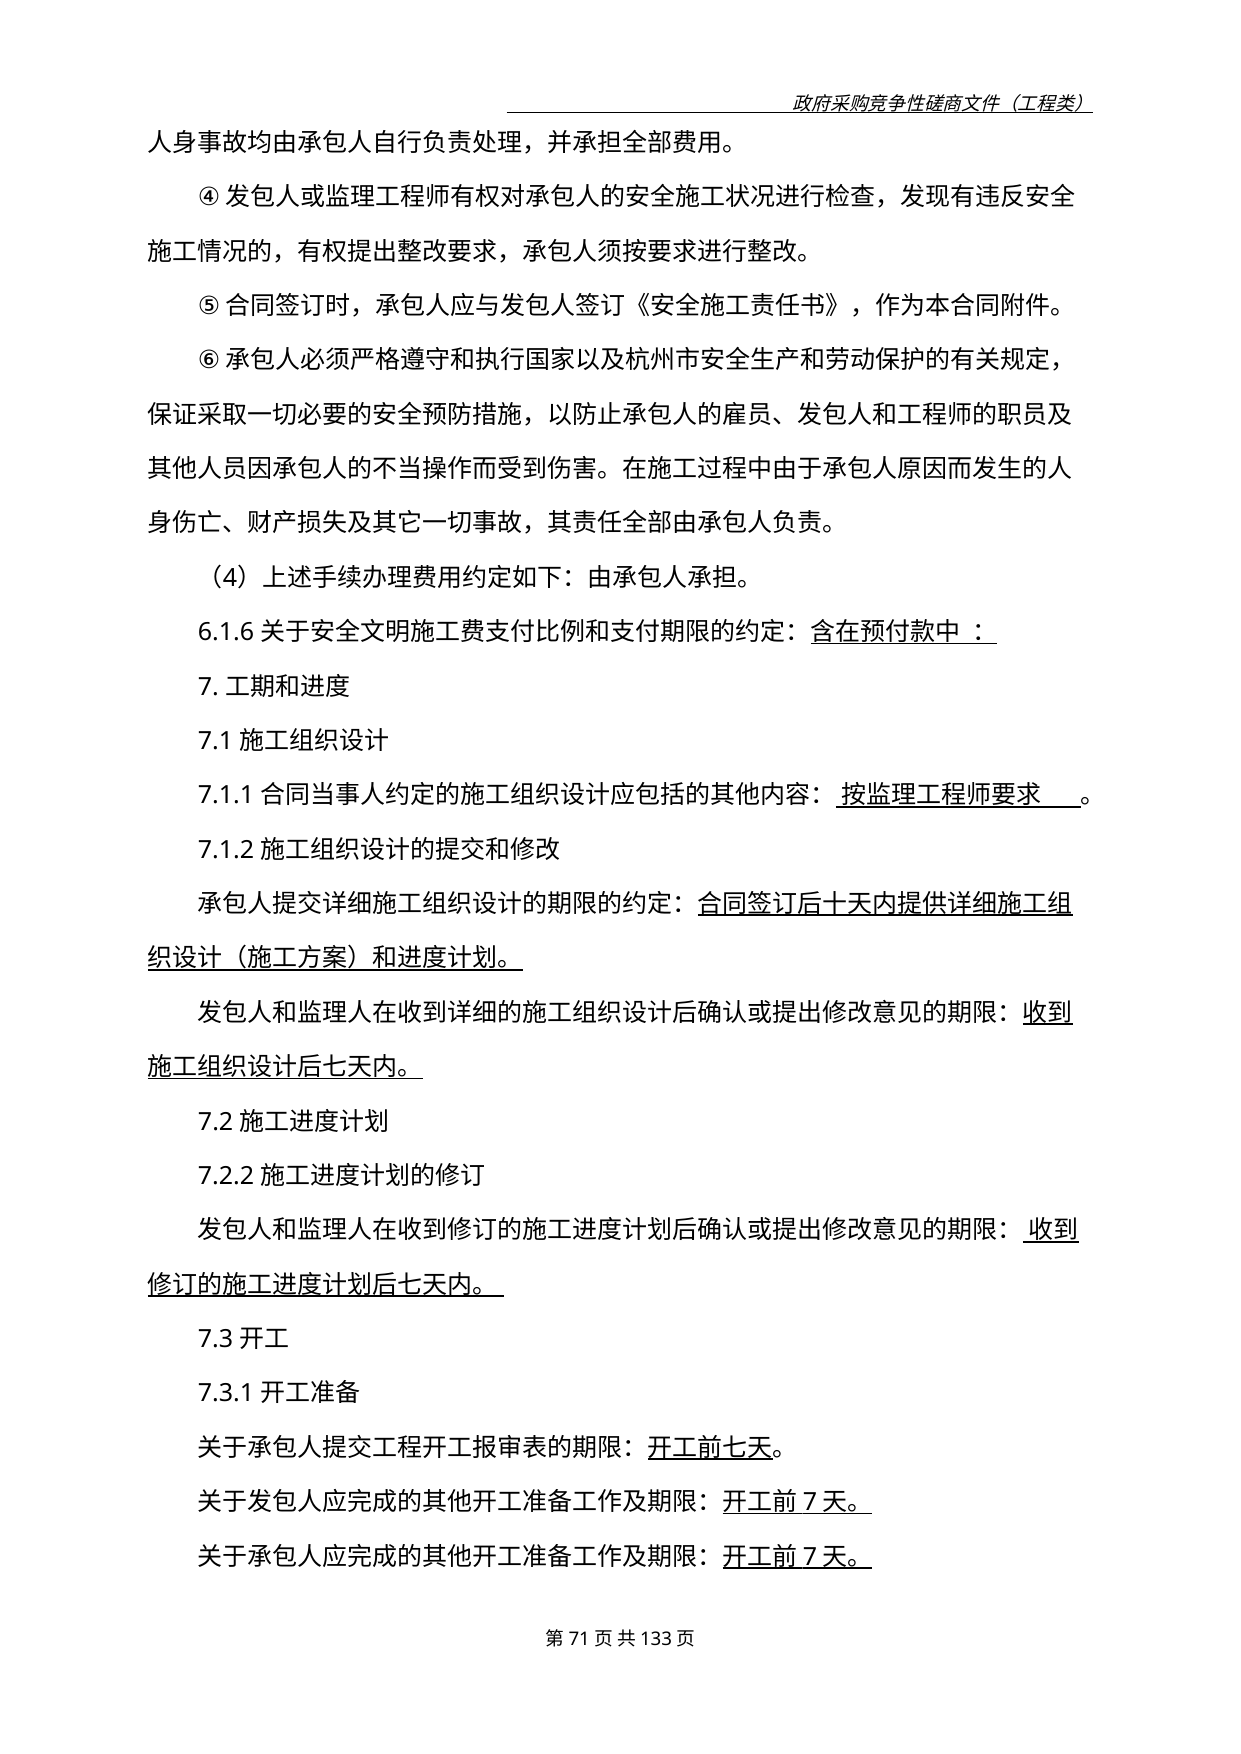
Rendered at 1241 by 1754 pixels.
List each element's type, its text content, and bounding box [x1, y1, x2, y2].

text 关于承包人应完成的其他开工准备工作及期限：开工前7天。 [148, 1536, 1092, 1572]
text ⑤合同签订时，承包人应与发包人签订《安全施工责任书》，作为本合同附件。 [148, 285, 1092, 322]
text 7.2 施工进度计划 [148, 1101, 1092, 1137]
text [148, 122, 1092, 158]
text 7.1.2 施工组织设计的提交和修改 [148, 829, 1092, 865]
text 7.3 开工 [148, 1318, 1092, 1355]
text 7.1 施工组织设计 [148, 720, 1092, 757]
text 关于发包人应完成的其他开工准备工作及期限：开工前7天。 [148, 1482, 1092, 1518]
text 承包人提交详细施工组织设计的期限的约定：合同签订后十天内提供详细施工组织设计（施工方案）和进度计划。 [148, 883, 1092, 974]
text （4）上述手续办理费用约定如下：由承包人承担。 [148, 557, 1092, 593]
text 7. 工期和进度 [148, 666, 1092, 702]
text 发包人和监理人在收到修订的施工进度计划后确认或提出修改意见的期限： 收到修订的施工进度计划后七天内。 [148, 1210, 1092, 1300]
text 发包人和监理人在收到详细的施工组织设计后确认或提出修改意见的期限：收到施工组织设计后七天内。 [148, 992, 1092, 1083]
text 关于承包人提交工程开工报审表的期限：开工前七天。 [148, 1427, 1092, 1463]
text 7.3.1 开工准备 [148, 1373, 1092, 1409]
text 6.1.6 关于安全文明施工费支付比例和支付期限的约定：含在预付款中 ： [148, 612, 1092, 648]
text ⑥承包人必须严格遵守和执行国家以及杭州市安全生产和劳动保护的有关规定，保证采取一切必要的安全预防措施，以防止承包人的雇员、发包人和工程师的职员及其他人员因承包人的不当操作而受到伤害。在施工过程中由于承包人原因而发生的人身伤亡、财产损失及其它一切事故，其责任全部由承包人负责。 [148, 340, 1092, 539]
text 7.1.1 合同当事人约定的施工组织设计应包括的其他内容： 按监理工程师要求 。 [148, 775, 1092, 811]
text 7.2.2 施工进度计划的修订 [148, 1155, 1092, 1192]
text ④发包人或监理工程师有权对承包人的安全施工状况进行检查，发现有违反安全施工情况的，有权提出整改要求，承包人须按要求进行整改。 [148, 177, 1092, 267]
